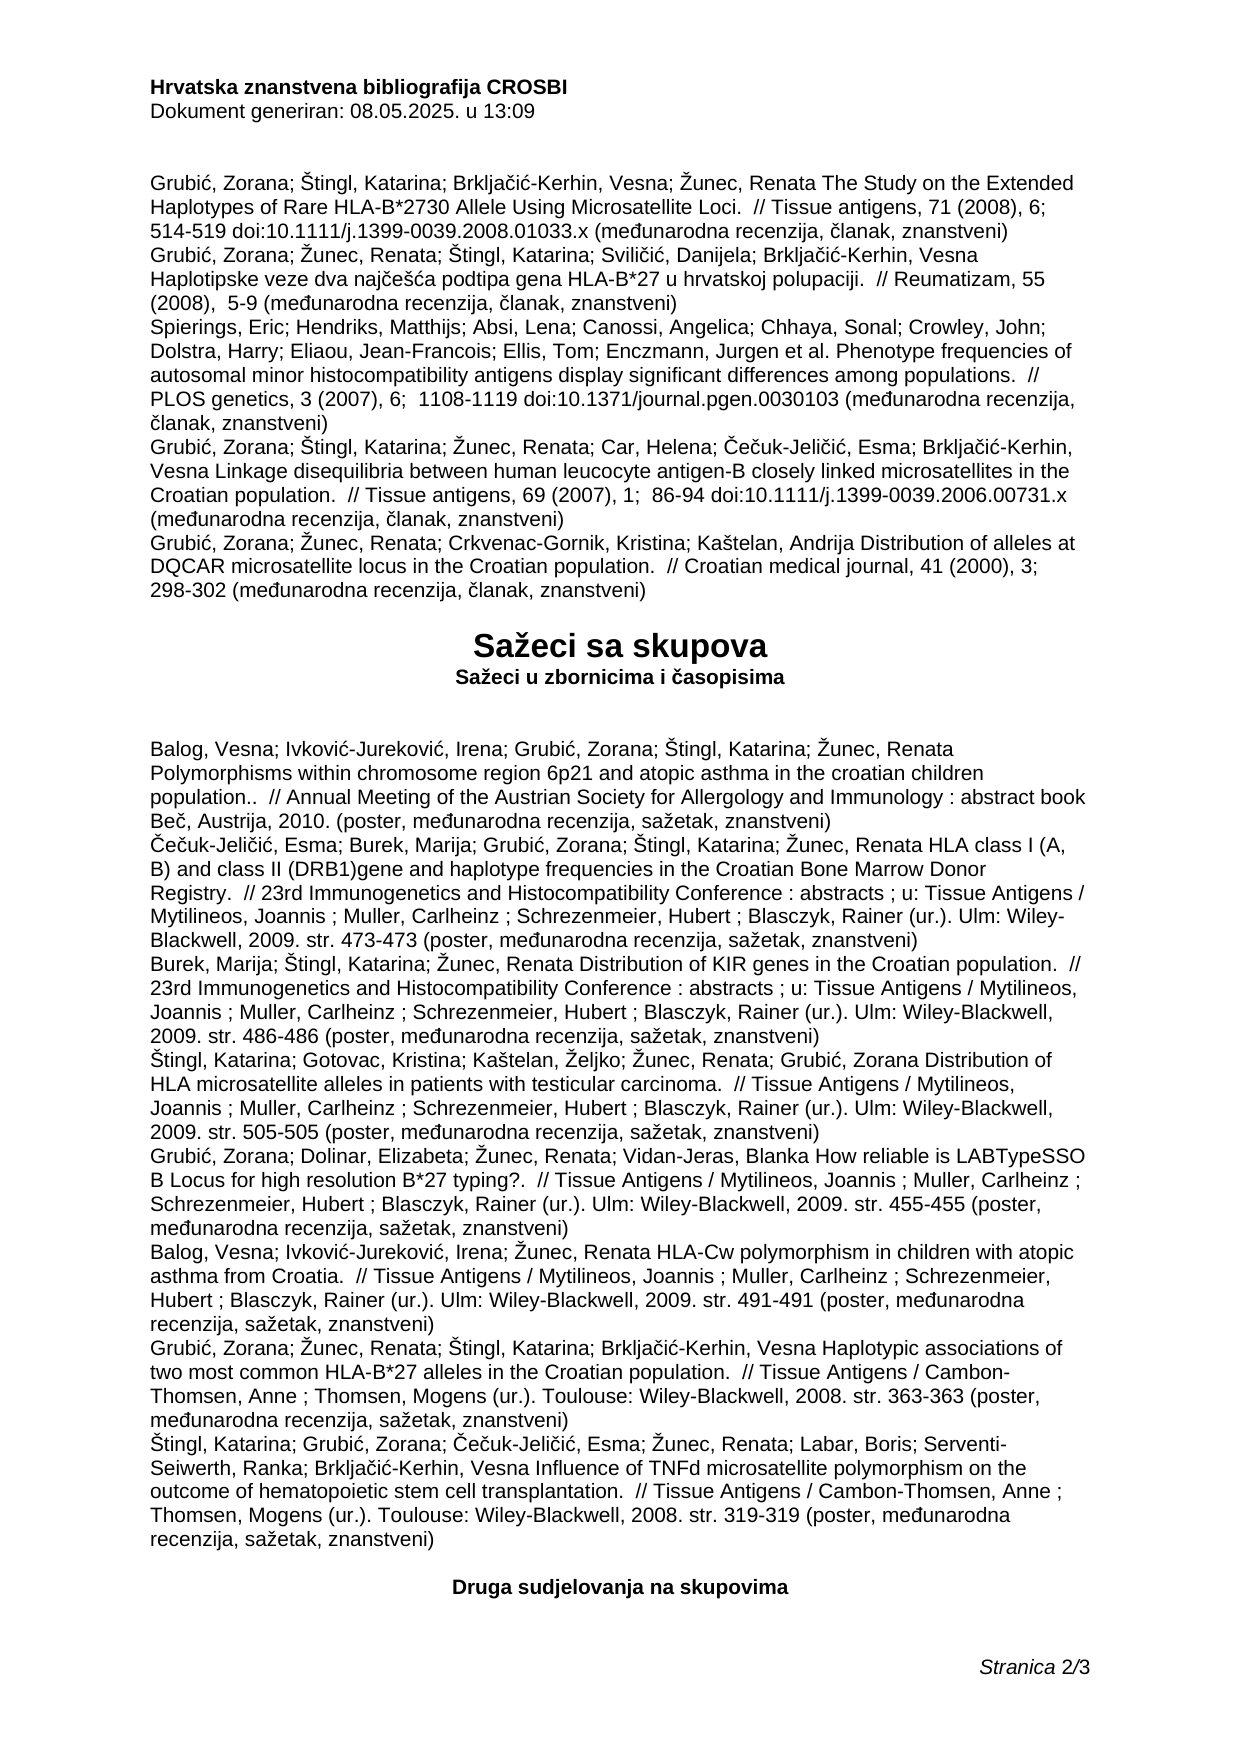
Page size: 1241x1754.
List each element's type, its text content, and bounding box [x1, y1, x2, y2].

text Štingl, Katarina; Gotovac, Kristina; Kaštelan, Željko; Žunec, Renata; Grubić, Zorana [150, 1048, 1090, 1144]
text Balog, Vesna; Ivković-Jureković, Irena; Grubić, Zorana; Štingl, Katarina; Žunec, Renata [150, 737, 1090, 832]
text Balog, Vesna; Ivković-Jureković, Irena; Žunec, Renata [150, 1240, 1090, 1336]
subtitle Druga sudjelovanja na skupovima [150, 1575, 1090, 1599]
text Burek, Marija; Štingl, Katarina; Žunec, Renata [150, 952, 1090, 1048]
text Štingl, Katarina; Grubić, Zorana; Čečuk-Jeličić, Esma; Žunec, Renata; Labar, Boris; Serventi-Seiwerth, Ranka; Brkljačić-Kerhin, Vesna [150, 1431, 1090, 1551]
text Grubić, Zorana; Žunec, Renata; Crkvenac-Gornik, Kristina; Kaštelan, Andrija [150, 530, 1090, 602]
text Čečuk-Jeličić, Esma; Burek, Marija; Grubić, Zorana; Štingl, Katarina; Žunec, Renata [150, 832, 1090, 952]
text Grubić, Zorana; Štingl, Katarina; Žunec, Renata; Car, Helena; Čečuk-Jeličić, Esma; Brkljačić-Kerhin, Vesna [150, 434, 1090, 530]
text Spierings, Eric; Hendriks, Matthijs; Absi, Lena; Canossi, Angelica; Chhaya, Sonal; Crowley, John; Dolstra, Harry; Eliaou, Jean-Francois; Ellis, Tom; Enczmann, Jurgen et al. [150, 315, 1090, 434]
subtitle Sažeci u zbornicima i časopisima [150, 665, 1090, 689]
text Grubić, Zorana; Žunec, Renata; Štingl, Katarina; Brkljačić-Kerhin, Vesna [150, 1336, 1090, 1431]
text Grubić, Zorana; Žunec, Renata; Štingl, Katarina; Sviličić, Danijela; Brkljačić-Kerhin, Vesna [150, 243, 1090, 315]
text Grubić, Zorana; Dolinar, Elizabeta; Žunec, Renata; Vidan-Jeras, Blanka [150, 1144, 1090, 1240]
text Grubić, Zorana; Štingl, Katarina; Brkljačić-Kerhin, Vesna; Žunec, Renata [150, 171, 1090, 243]
subtitle Sažeci sa skupova [150, 626, 1090, 665]
